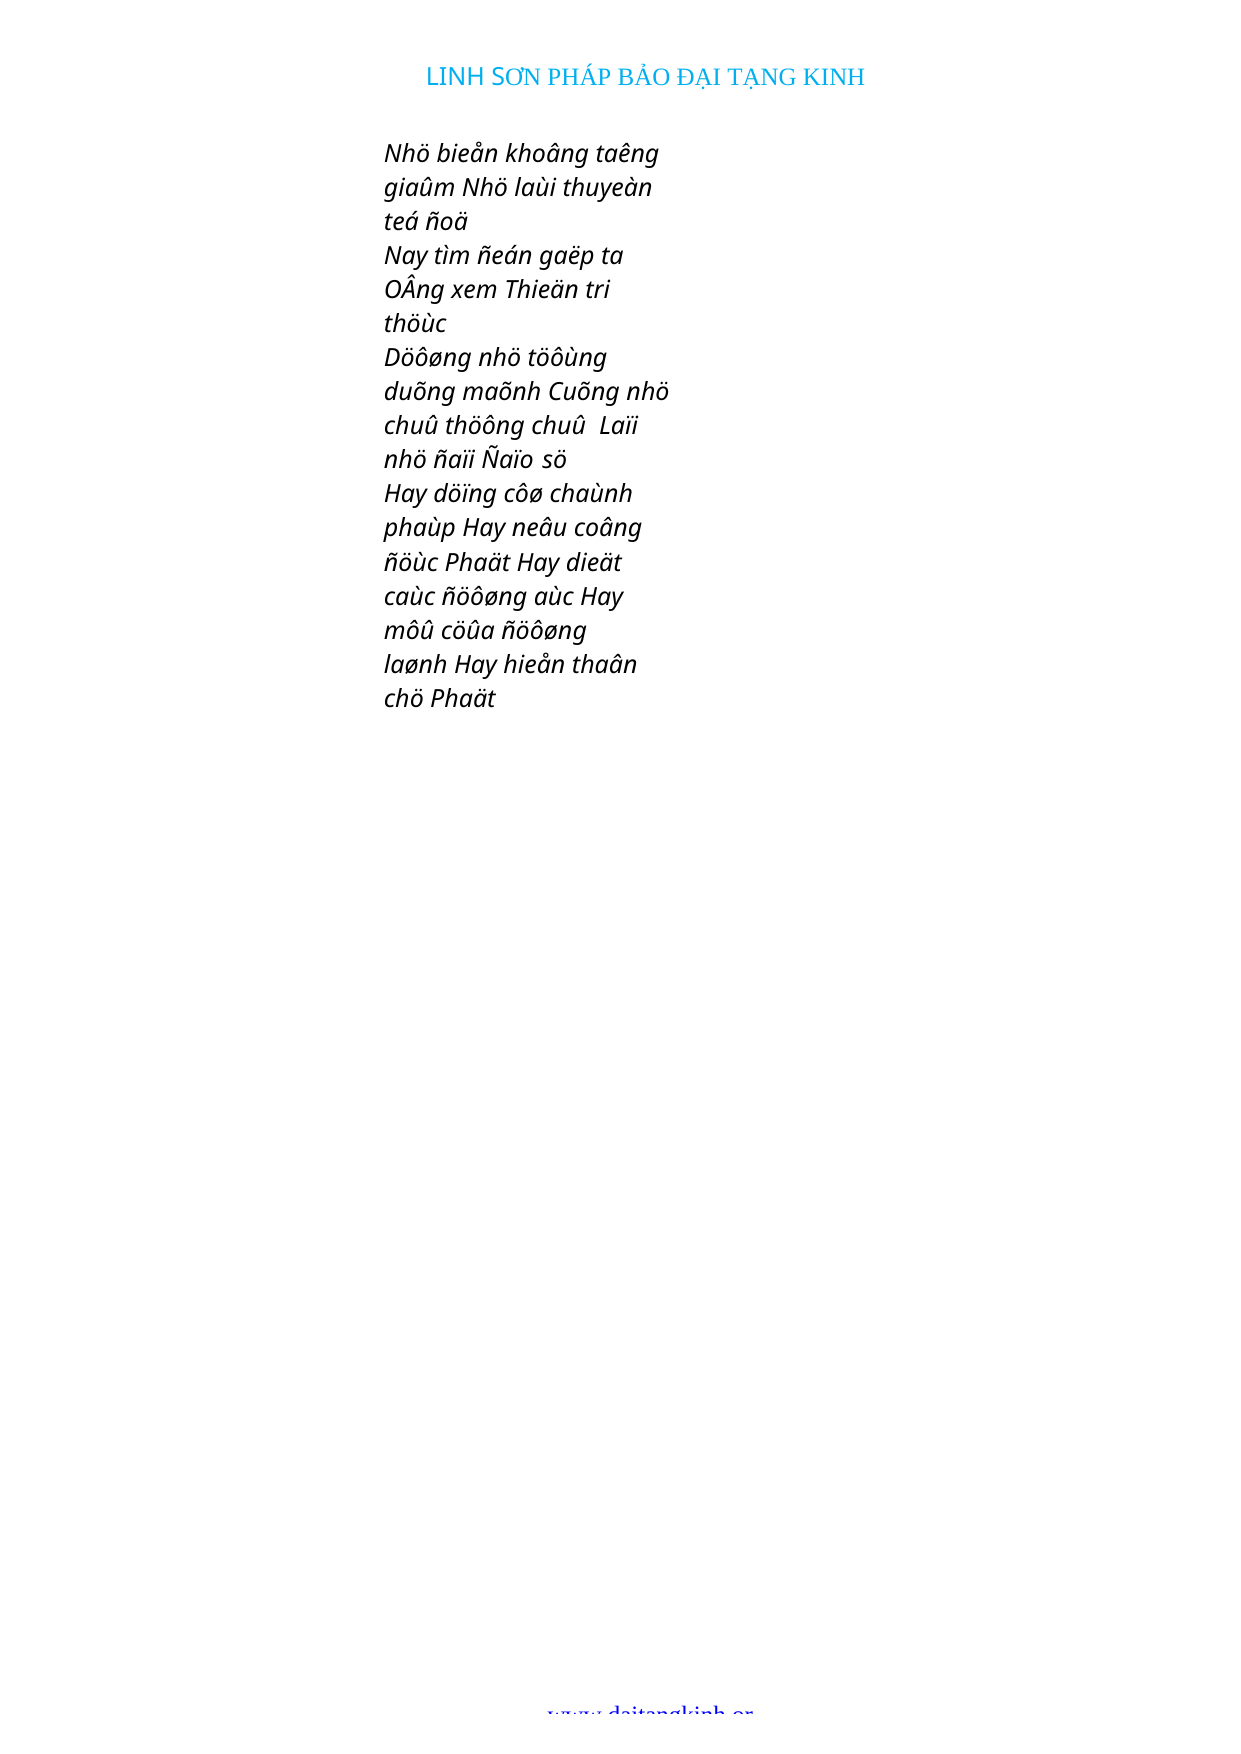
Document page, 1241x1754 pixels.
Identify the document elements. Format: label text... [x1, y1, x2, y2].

text Hay döïng côø chaùnh phaùp Hay neâu coâng ñöùc Phaät Hay dieät caùc ñöôøng aùc Hay môû cöûa ñöôøng laønh Hay hieån thaân chö Phaät [384, 476, 645, 714]
text Nhö bieån khoâng taêng giaûm Nhö laùi thuyeàn teá ñoä [384, 135, 691, 238]
text Nay tìm ñeán gaëp ta OÂng xem Thieän tri thöùc [384, 238, 626, 340]
text Döôøng nhö töôùng duõng maõnh Cuõng nhö chuû thöông chuû Laïi nhö ñaïi Ñaïo sö [384, 340, 684, 476]
